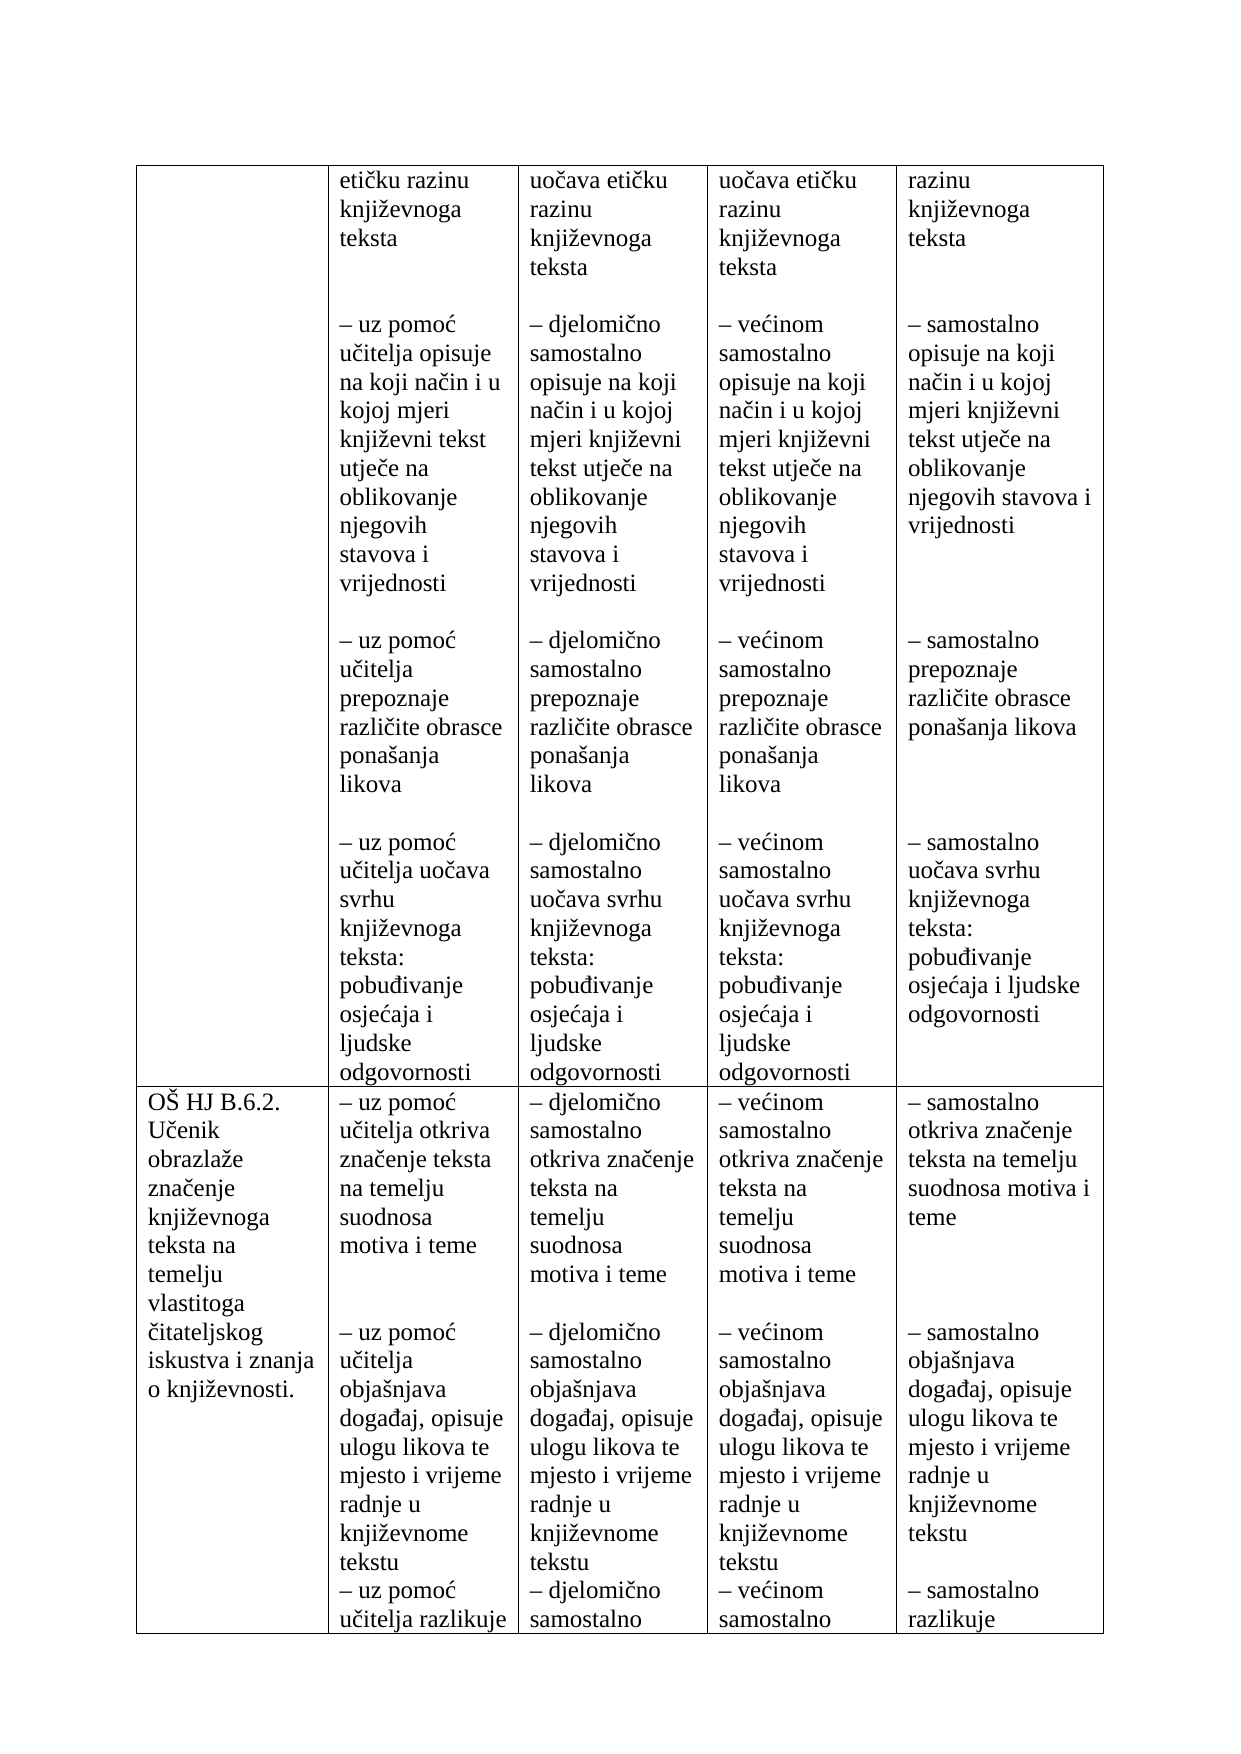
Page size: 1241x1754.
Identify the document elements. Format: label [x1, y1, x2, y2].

table_cell [708, 166, 896, 1086]
table_cell [329, 166, 518, 1086]
table_cell [708, 1087, 896, 1633]
table_cell [137, 166, 328, 1086]
table_cell [137, 1087, 328, 1633]
table_cell [329, 1087, 518, 1633]
table_cell [519, 166, 707, 1086]
table_cell [897, 166, 1103, 1086]
table_cell [519, 1087, 707, 1633]
table_cell [897, 1087, 1103, 1633]
